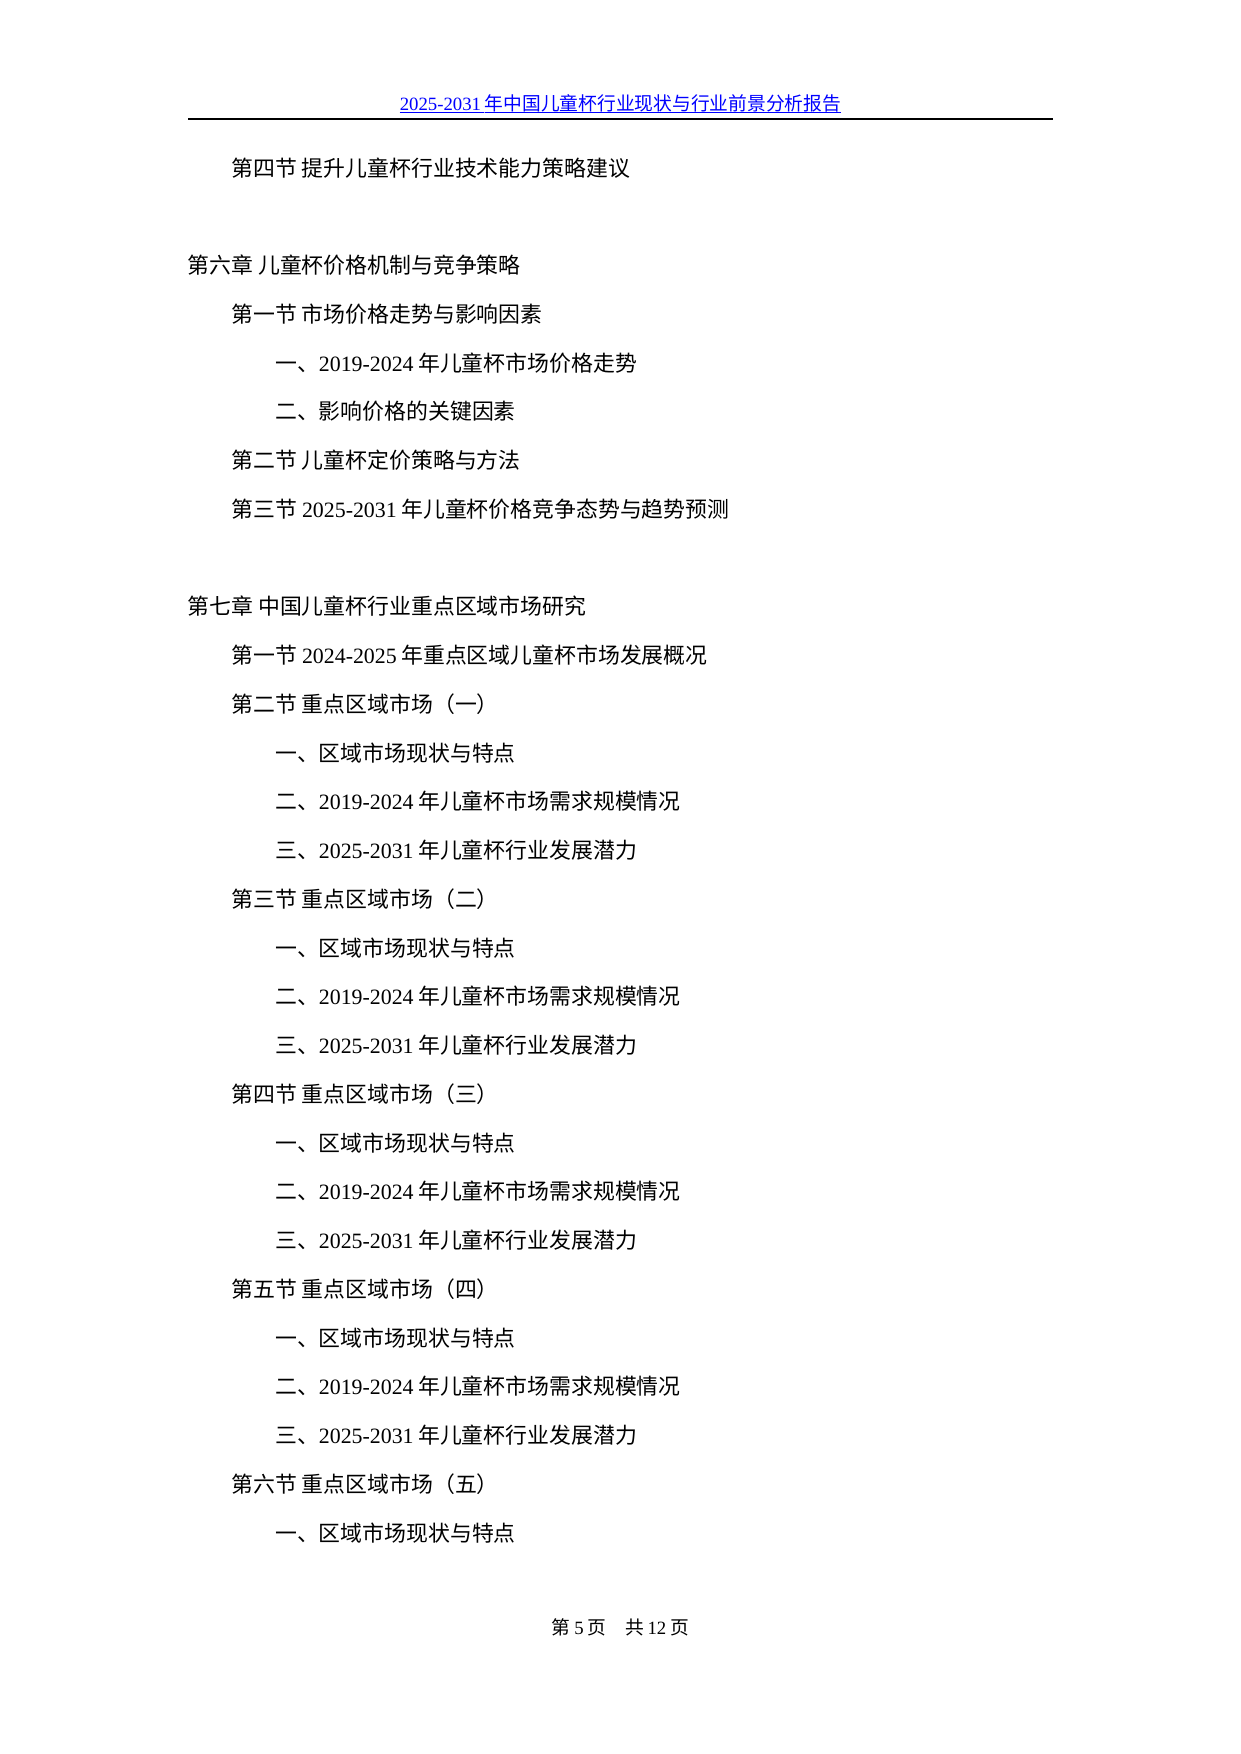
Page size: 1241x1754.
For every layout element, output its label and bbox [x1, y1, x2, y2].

text [187, 150, 1053, 1548]
